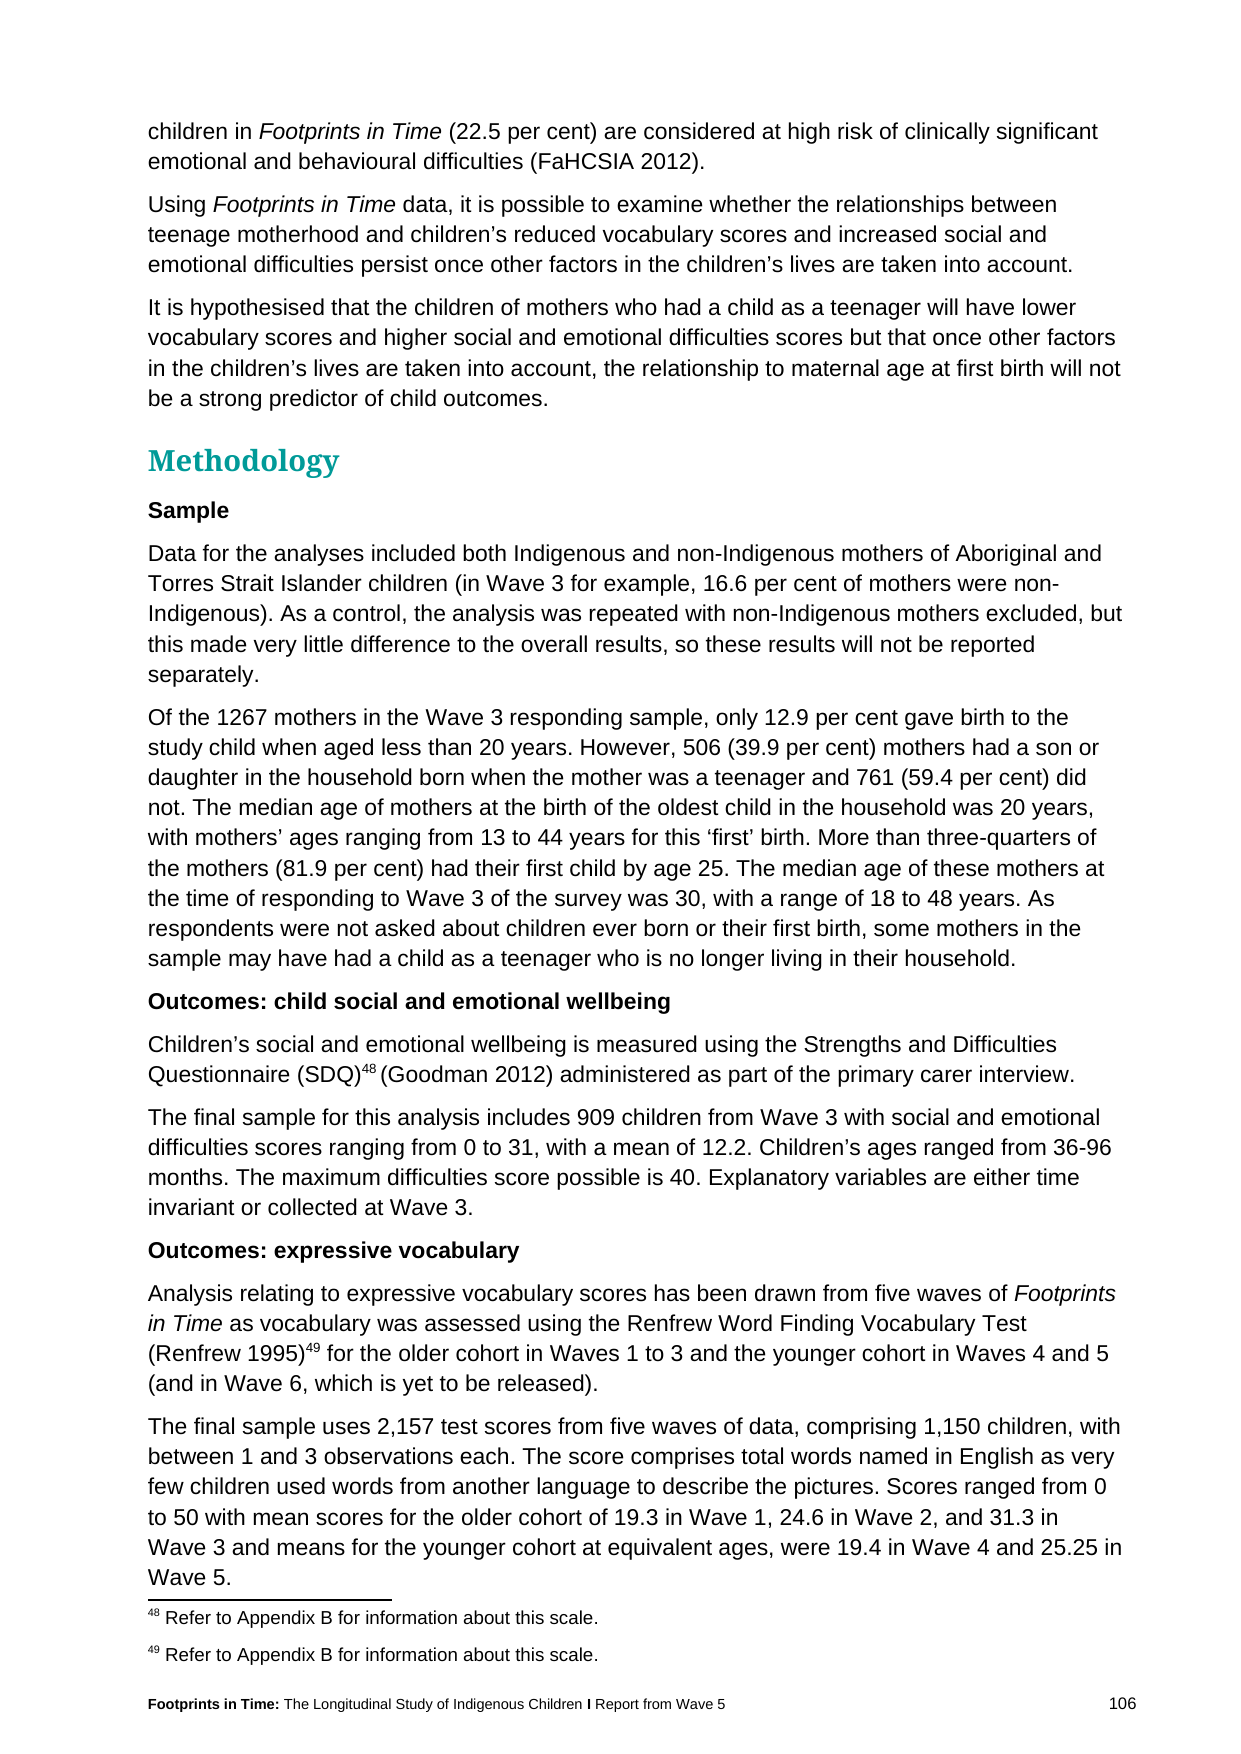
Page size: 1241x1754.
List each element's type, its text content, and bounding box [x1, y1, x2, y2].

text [148, 118, 1123, 175]
text Using Footprints in Time data, it is possible to examine whether the relationships between teenage motherhood and children’s reduced vocabulary scores and increased social and emotional difficulties persist once other factors in the children’s lives are taken into account. [148, 191, 1123, 278]
text The final sample uses 2,157 test scores from five waves of data, comprising 1,150 children, with between 1 and 3 observations each. The score comprises total words named in English as very few children used words from another language to describe the pictures. Scores ranged from 0 to 50 with mean scores for the older cohort of 19.3 in Wave 1, 24.6 in Wave 2, and 31.3 in Wave 3 and means for the younger cohort at equivalent ages, were 19.4 in Wave 4 and 25.25 in Wave 5. [148, 1413, 1123, 1590]
text Analysis relating to expressive vocabulary scores has been drawn from five waves of Footprints in Time as vocabulary was assessed using the Renfrew Word Finding Vocabulary Test (Renfrew 1995) for the older cohort in Waves 1 to 3 and the younger cohort in Waves 4 and 5 (and in Wave 6, which is yet to be released). [148, 1279, 1123, 1397]
text Children’s social and emotional wellbeing is measured using the Strengths and Difficulties Questionnaire (SDQ) (Goodman 2012) administered as part of the primary carer interview. [148, 1031, 1123, 1087]
text Outcomes: child social and emotional wellbeing [148, 988, 1123, 1014]
text Sample [148, 497, 1123, 524]
text Of the 1267 mothers in the Wave 3 responding sample, only 12.9 per cent gave birth to the study child when aged less than 20 years. However, 506 (39.9 per cent) mothers had a son or daughter in the household born when the mother was a teenager and 761 (59.4 per cent) did not. The median age of mothers at the birth of the oldest child in the household was 20 years, with mothers’ ages ranging from 13 to 44 years for this ‘first’ birth. More than three-quarters of the mothers (81.9 per cent) had their first child by age 25. The median age of these mothers at the time of responding to Wave 3 of the survey was 30, with a range of 18 to 48 years. As respondents were not asked about children ever born or their first birth, some mothers in the sample may have had a child as a teenager who is no longer living in their household. [148, 703, 1123, 972]
text It is hypothesised that the children of mothers who had a child as a teenager will have lower vocabulary scores and higher social and emotional difficulties scores but that once other factors in the children’s lives are taken into account, the relationship to maternal age at first birth will not be a strong predictor of child outcomes. [148, 294, 1123, 411]
subtitle Methodology [148, 440, 1123, 480]
text Data for the analyses included both Indigenous and non-Indigenous mothers of Aboriginal and Torres Strait Islander children (in Wave 3 for example, 16.6 per cent of mothers were non-Indigenous). As a control, the analysis was repeated with non-Indigenous mothers excluded, but this made very little difference to the overall results, so these results will not be reported separately. [148, 540, 1123, 687]
text Outcomes: expressive vocabulary [148, 1237, 1123, 1263]
text The final sample for this analysis includes 909 children from Wave 3 with social and emotional difficulties scores ranging from 0 to 31, with a mean of 12.2. Children’s ages ranged from 36-96 months. The maximum difficulties score possible is 40. Explanatory variables are either time invariant or collected at Wave 3. [148, 1103, 1123, 1221]
